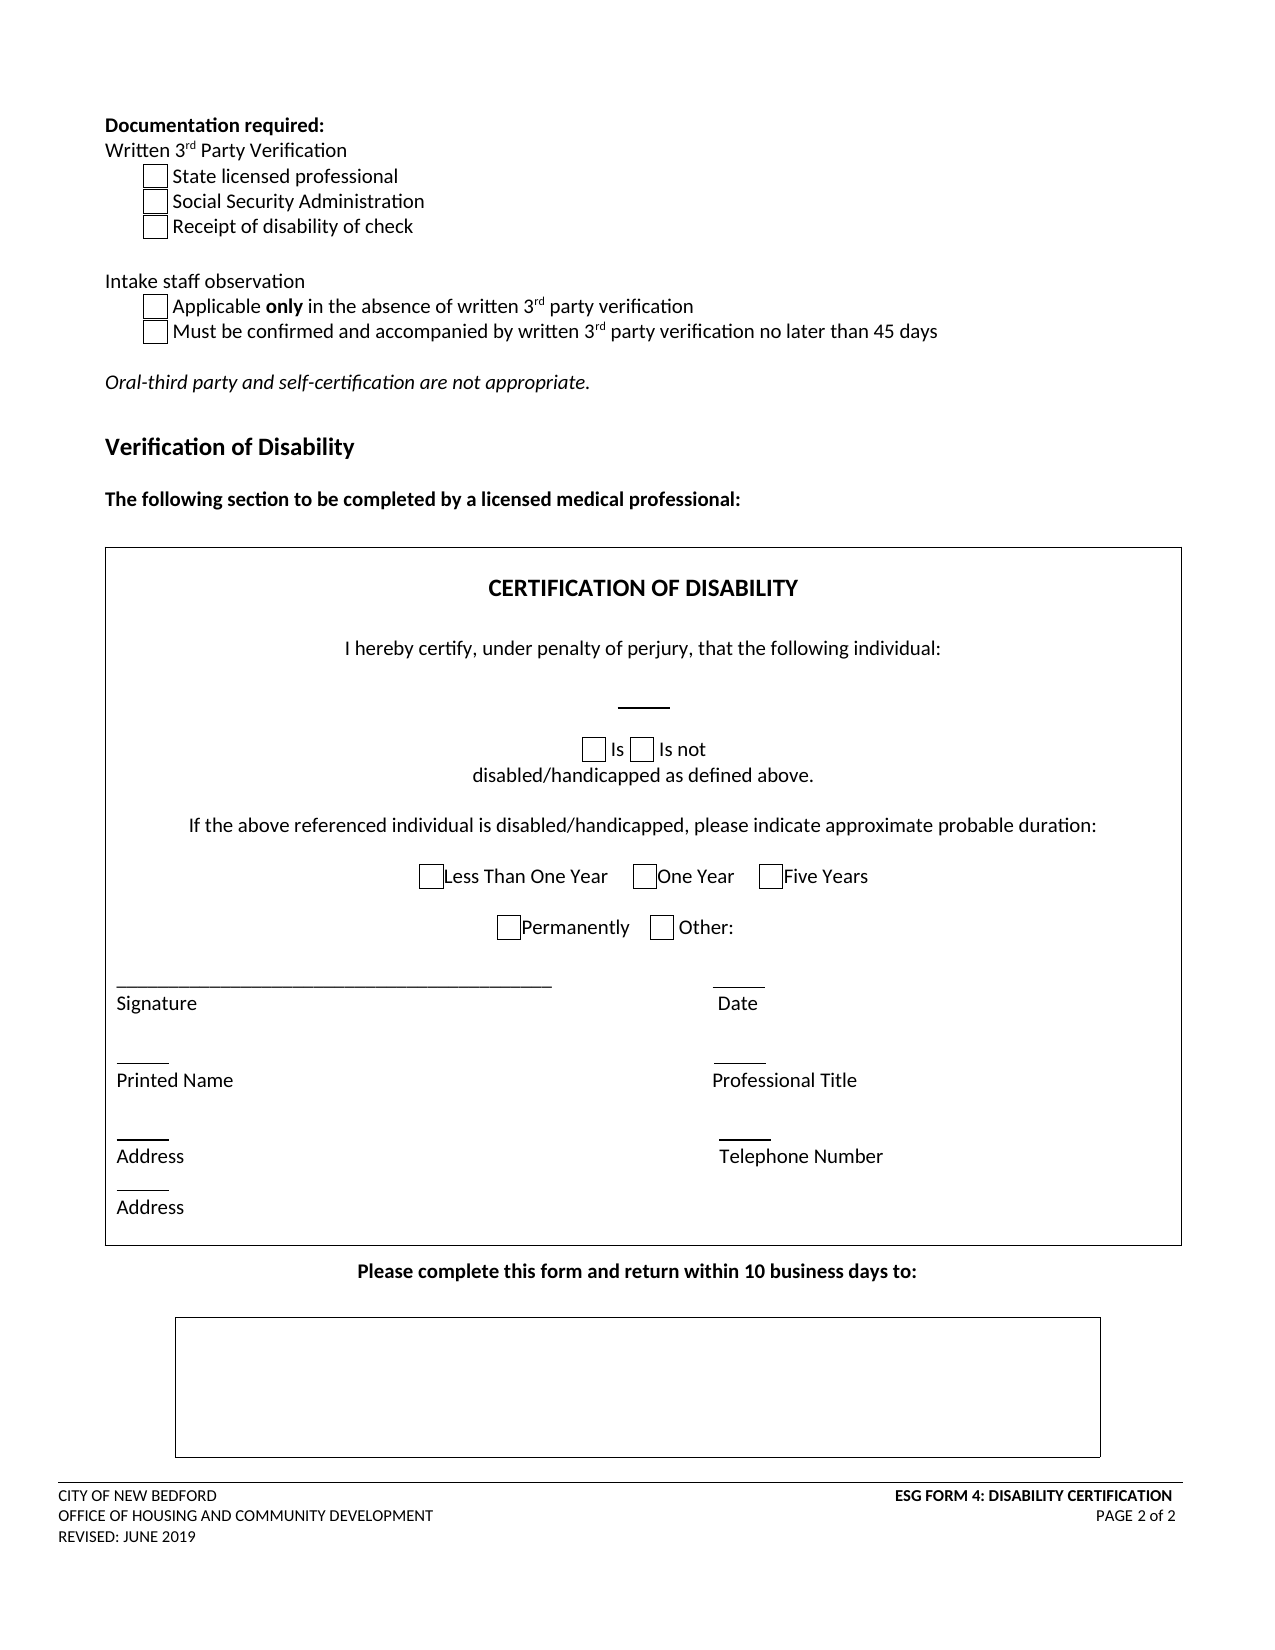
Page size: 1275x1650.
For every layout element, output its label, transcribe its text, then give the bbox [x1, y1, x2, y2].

text Must be confirmed and accompanied by written 3rd party verification no later than 45 days [105, 319, 1170, 344]
table_header CERTIFICATION OF DISABILITY I hereby certify, under penalty of perjury, that the following individual: Is Is not disabled/handicapped as defined above. If the above referenced individual is disabled/handicapped, please indicate approximate probable duration: Less Than One Year One Year Five Years Permanently Other: __________________________________________ Signature Date Printed Name Professional Title Address Telephone Number Address [106, 548, 1181, 1245]
text Receipt of disability of check [105, 214, 1170, 239]
text Please complete this form and return within 10 business days to: [105, 1258, 1170, 1284]
text Verification of Disability [105, 431, 1170, 461]
text Oral-third party and self-certification are not appropriate. [105, 369, 1170, 395]
text State licensed professional [105, 163, 1170, 188]
subtitle The following section to be completed by a licensed medical professional: [105, 486, 1170, 512]
text Documentation required: [105, 112, 1170, 137]
text Written 3rd Party Verification [105, 137, 1170, 163]
text Applicable only in the absence of written 3rd party verification [105, 293, 1170, 319]
text Social Security Administration [105, 188, 1170, 214]
text Intake staff observation [105, 268, 1170, 293]
